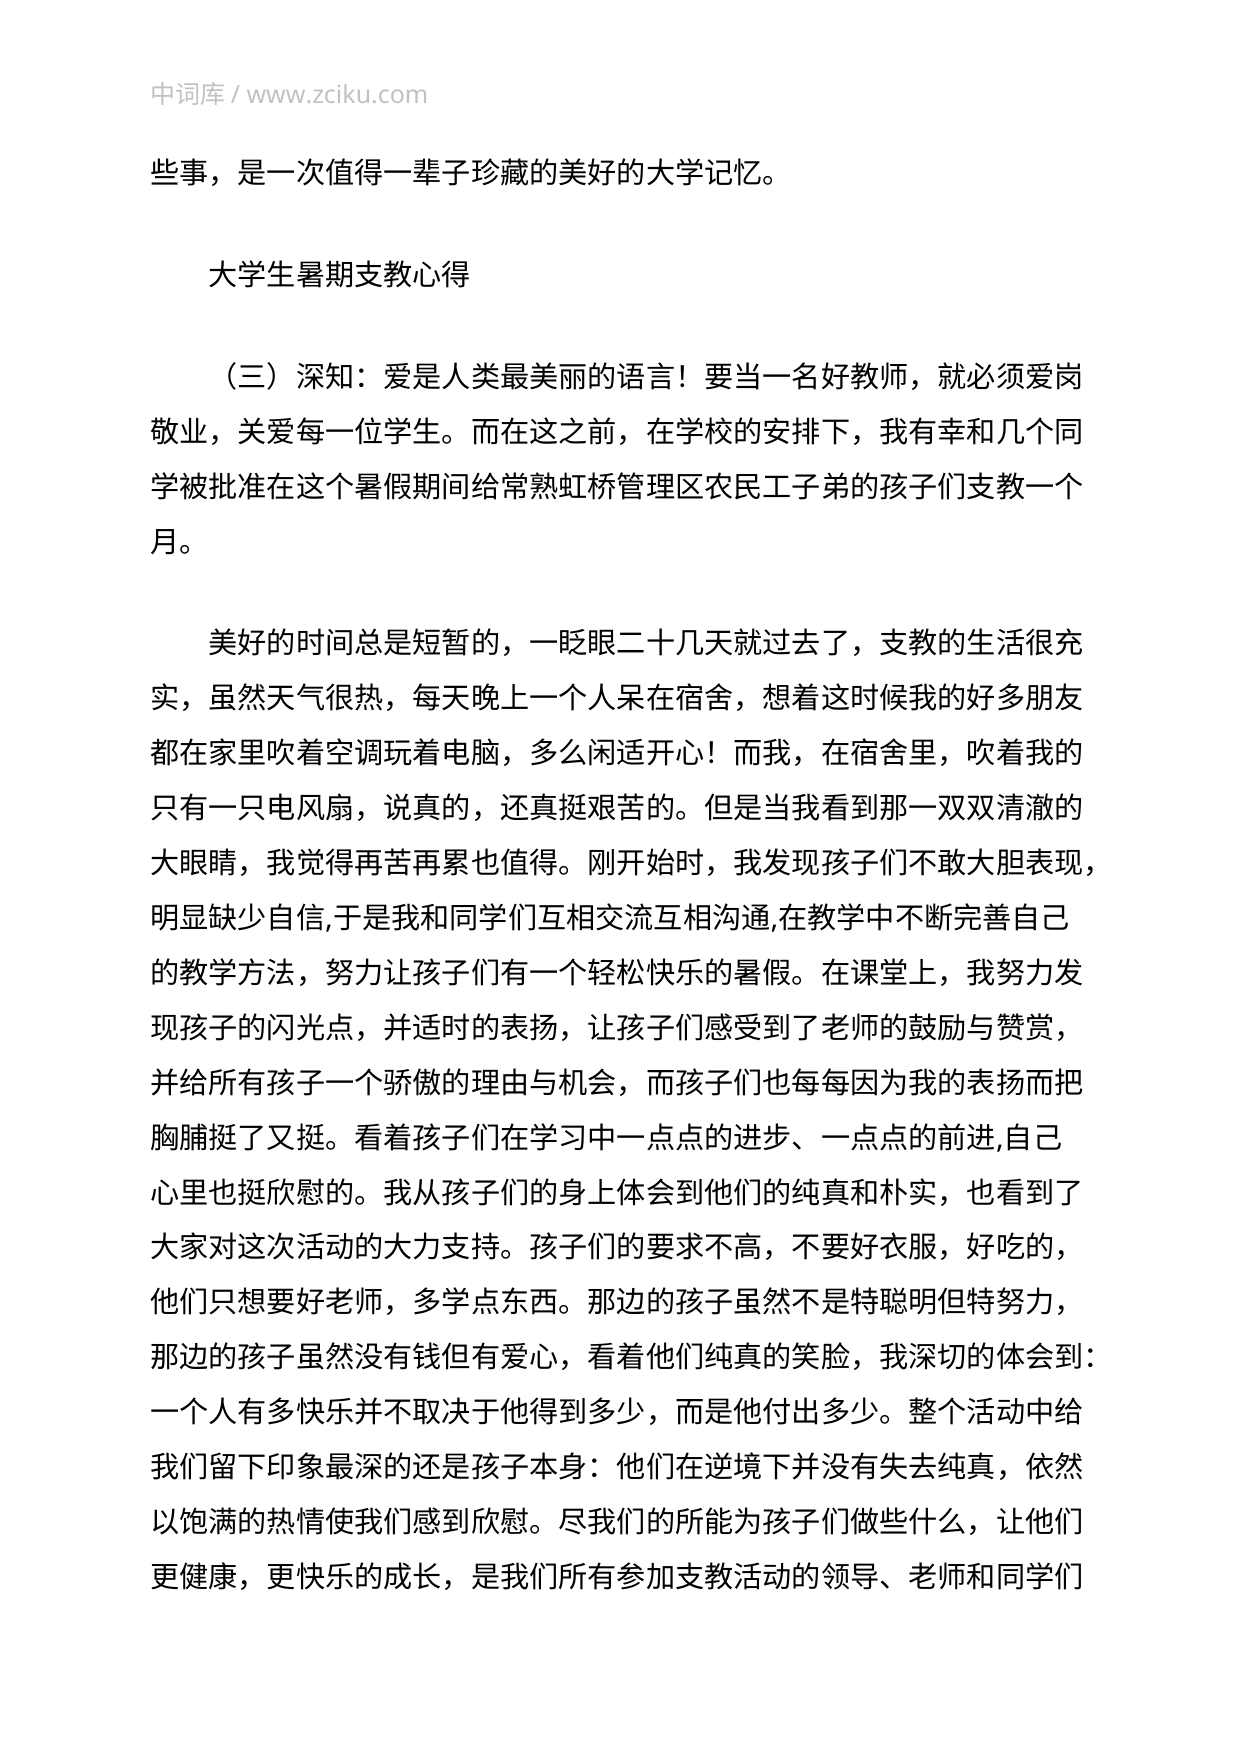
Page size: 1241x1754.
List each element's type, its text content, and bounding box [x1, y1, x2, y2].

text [150, 150, 1090, 192]
text （三）深知：爱是人类最美丽的语言！要当一名好教师，就必须爱岗敬业，关爱每一位学生。而在这之前，在学校的安排下，我有幸和几个同学被批准在这个暑假期间给常熟虹桥管理区农民工子弟的孩子们支教一个月。 [150, 353, 1090, 561]
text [150, 620, 1090, 1596]
text 大学生暑期支教心得 [150, 252, 1090, 294]
